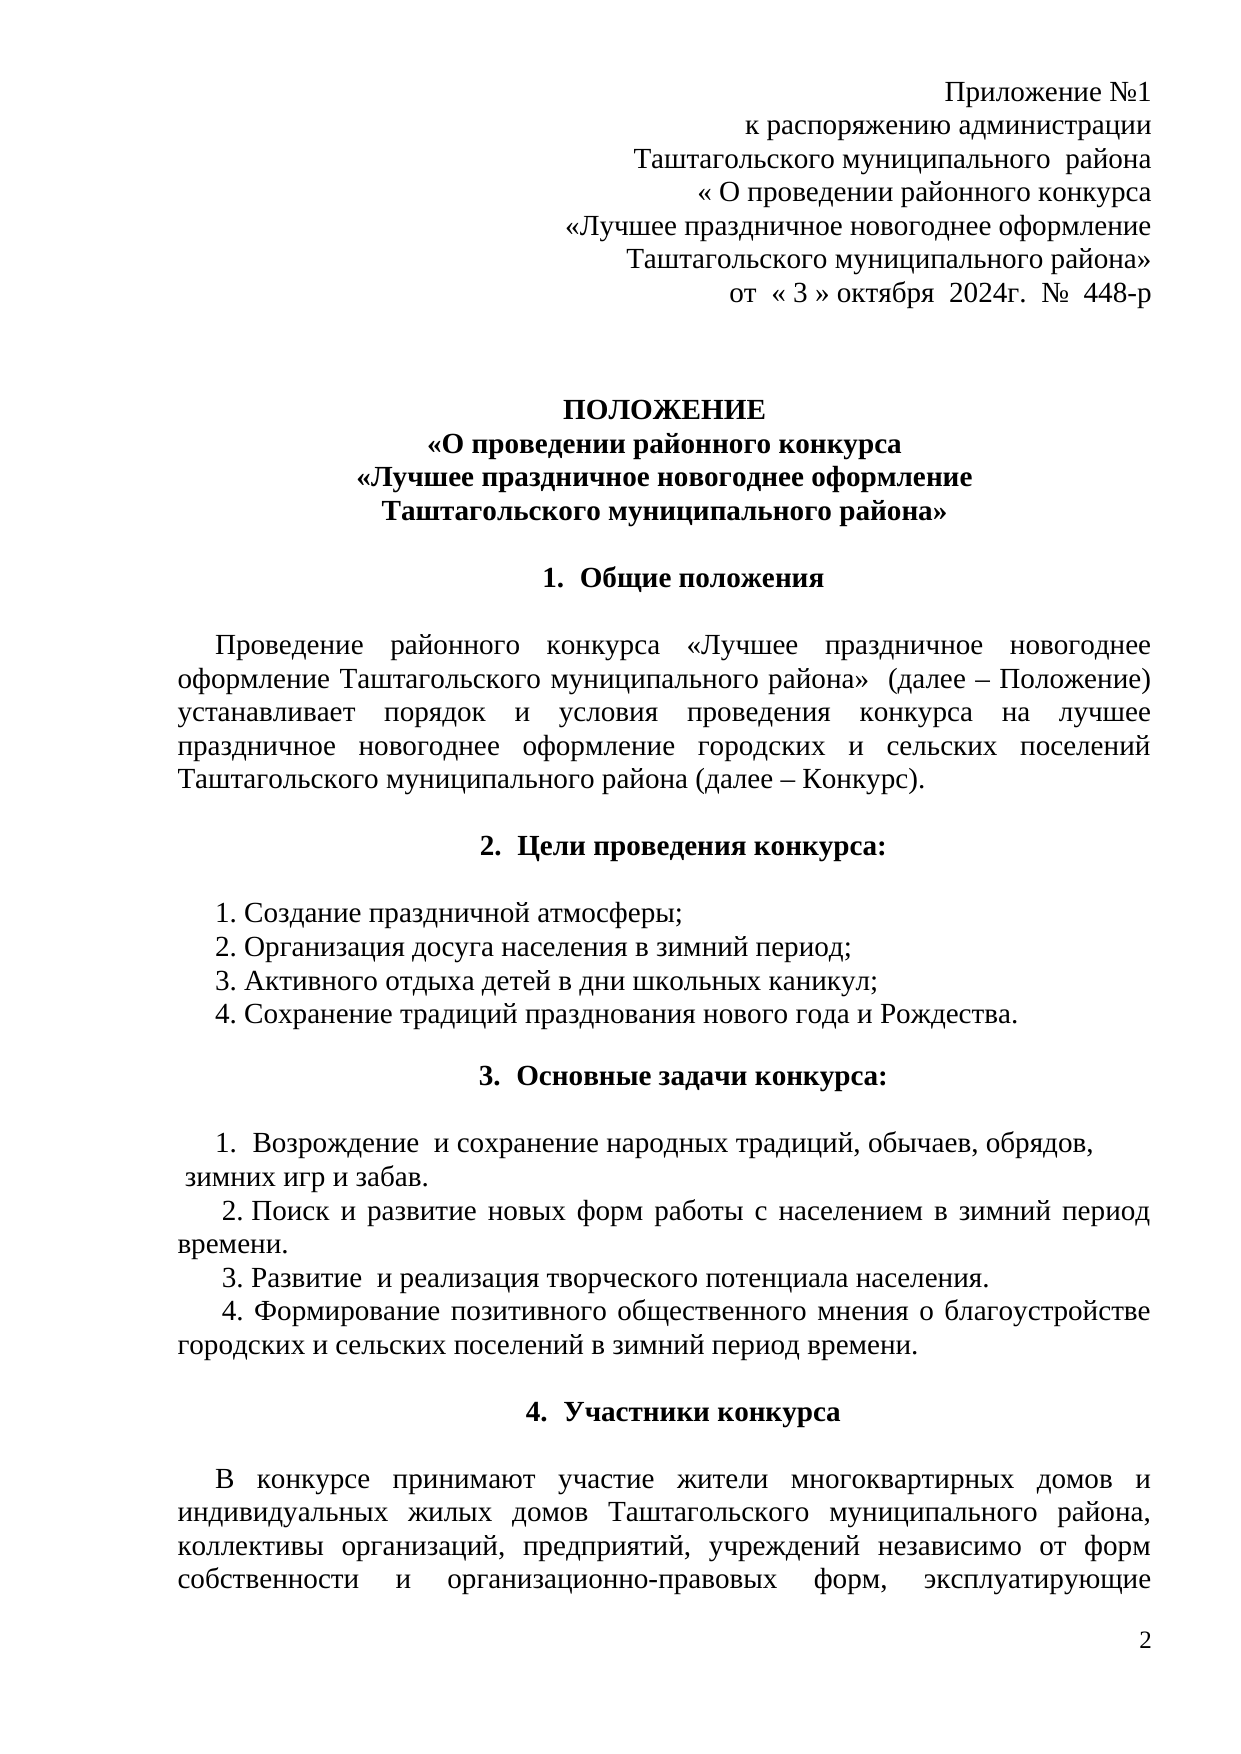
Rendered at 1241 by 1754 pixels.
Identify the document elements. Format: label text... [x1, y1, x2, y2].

text от « 3 » октября 2024г. № 448-р [177, 275, 1152, 309]
text 2. Организация досуга населения в зимний период; [215, 929, 1152, 963]
list Основные задачи конкурса: [215, 1058, 1152, 1092]
text Проведение районного конкурса «Лучшее праздничное новогоднее оформление Таштагольского муниципального района» (далее – Положение) устанавливает порядок и условия проведения конкурса на лучшее праздничное новогоднее оформление городских и сельских поселений Таштагольского муниципального района (далее – Конкурс). [177, 627, 1152, 795]
text 3. Активного отдыха детей в дни школьных каникул; [215, 963, 1152, 996]
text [177, 1461, 1152, 1595]
text 3. Развитие и реализация творческого потенциала населения. [177, 1260, 1152, 1293]
text «О проведении районного конкурса [177, 426, 1152, 459]
list Возрождение и сохранение народных традиций, обычаев, обрядов, [215, 1126, 1152, 1159]
text Таштагольского муниципального района [177, 141, 1152, 174]
text Таштагольского муниципального района» [177, 242, 1152, 275]
text зимних игр и забав. [177, 1159, 1152, 1193]
list Участники конкурса [215, 1394, 1152, 1427]
list Поиск и развитие новых форм работы с населением в зимний период времени. [177, 1193, 1152, 1260]
text «Лучшее праздничное новогоднее оформление [177, 459, 1152, 493]
text Таштагольского муниципального района» [177, 493, 1152, 527]
text «Лучшее праздничное новогоднее оформление [177, 208, 1152, 242]
text « О проведении районного конкурса [177, 174, 1152, 208]
text 4. Сохранение традиций празднования нового года и Рождества. [215, 996, 1152, 1030]
text ПОЛОЖЕНИЕ [177, 392, 1152, 426]
text 4. Формирование позитивного общественного мнения о благоустройстве городских и сельских поселений в зимний период времени. [177, 1293, 1152, 1360]
list Цели проведения конкурса: [215, 828, 1152, 862]
text 1. Создание праздничной атмосферы; [215, 896, 1152, 929]
text Приложение №1 [177, 74, 1152, 107]
list Общие положения [215, 560, 1152, 594]
text к распоряжению администрации [177, 107, 1152, 141]
